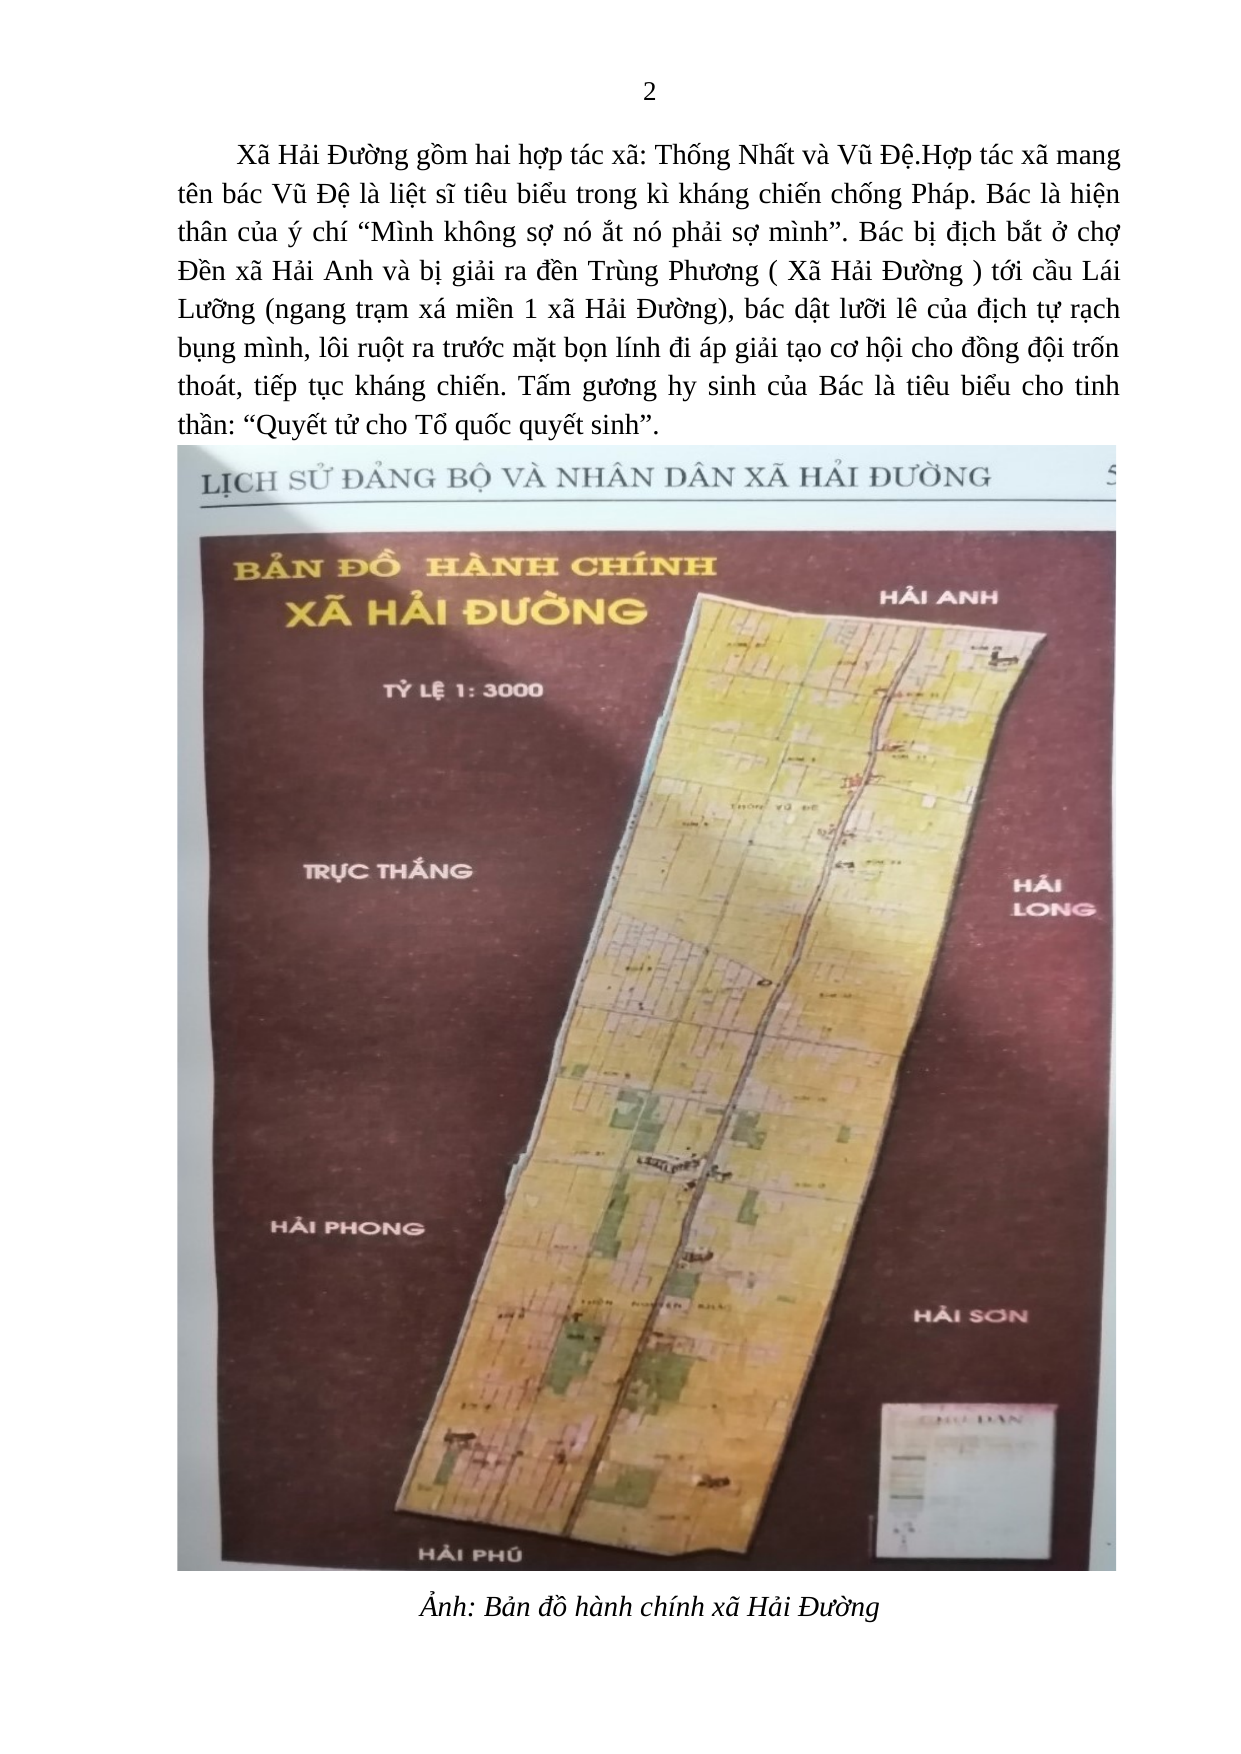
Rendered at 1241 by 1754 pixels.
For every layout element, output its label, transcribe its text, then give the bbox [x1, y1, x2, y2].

picture [177, 445, 1117, 1571]
text Xã Hải Đường gồm hai hợp tác xã: Thống Nhất và Vũ Đệ.Hợp tác xã mang tên bác Vũ Đệ là liệt sĩ tiêu biểu trong kì kháng chiến chống Pháp. Bác là hiện thân của ý chí “Mình không sợ nó ắt nó phải sợ mình”. Bác bị địch bắt ở chợ Đền xã Hải Anh và bị giải ra đền Trùng Phương ( Xã Hải Đường ) tới cầu Lái Lưỡng (ngang trạm xá miền 1 xã Hải Đường), bác dật lưỡi lê của địch tự rạch bụng mình, lôi ruột ra trước mặt bọn lính đi áp giải tạo cơ hội cho đồng đội trốn thoát, tiếp tục kháng chiến. Tấm gương hy sinh của Bác là tiêu biểu cho tinh thần: “Quyết tử cho Tổ quốc quyết sinh”. [177, 137, 1122, 441]
text Ảnh: Bản đồ hành chính xã Hải Đường [177, 1589, 1122, 1622]
